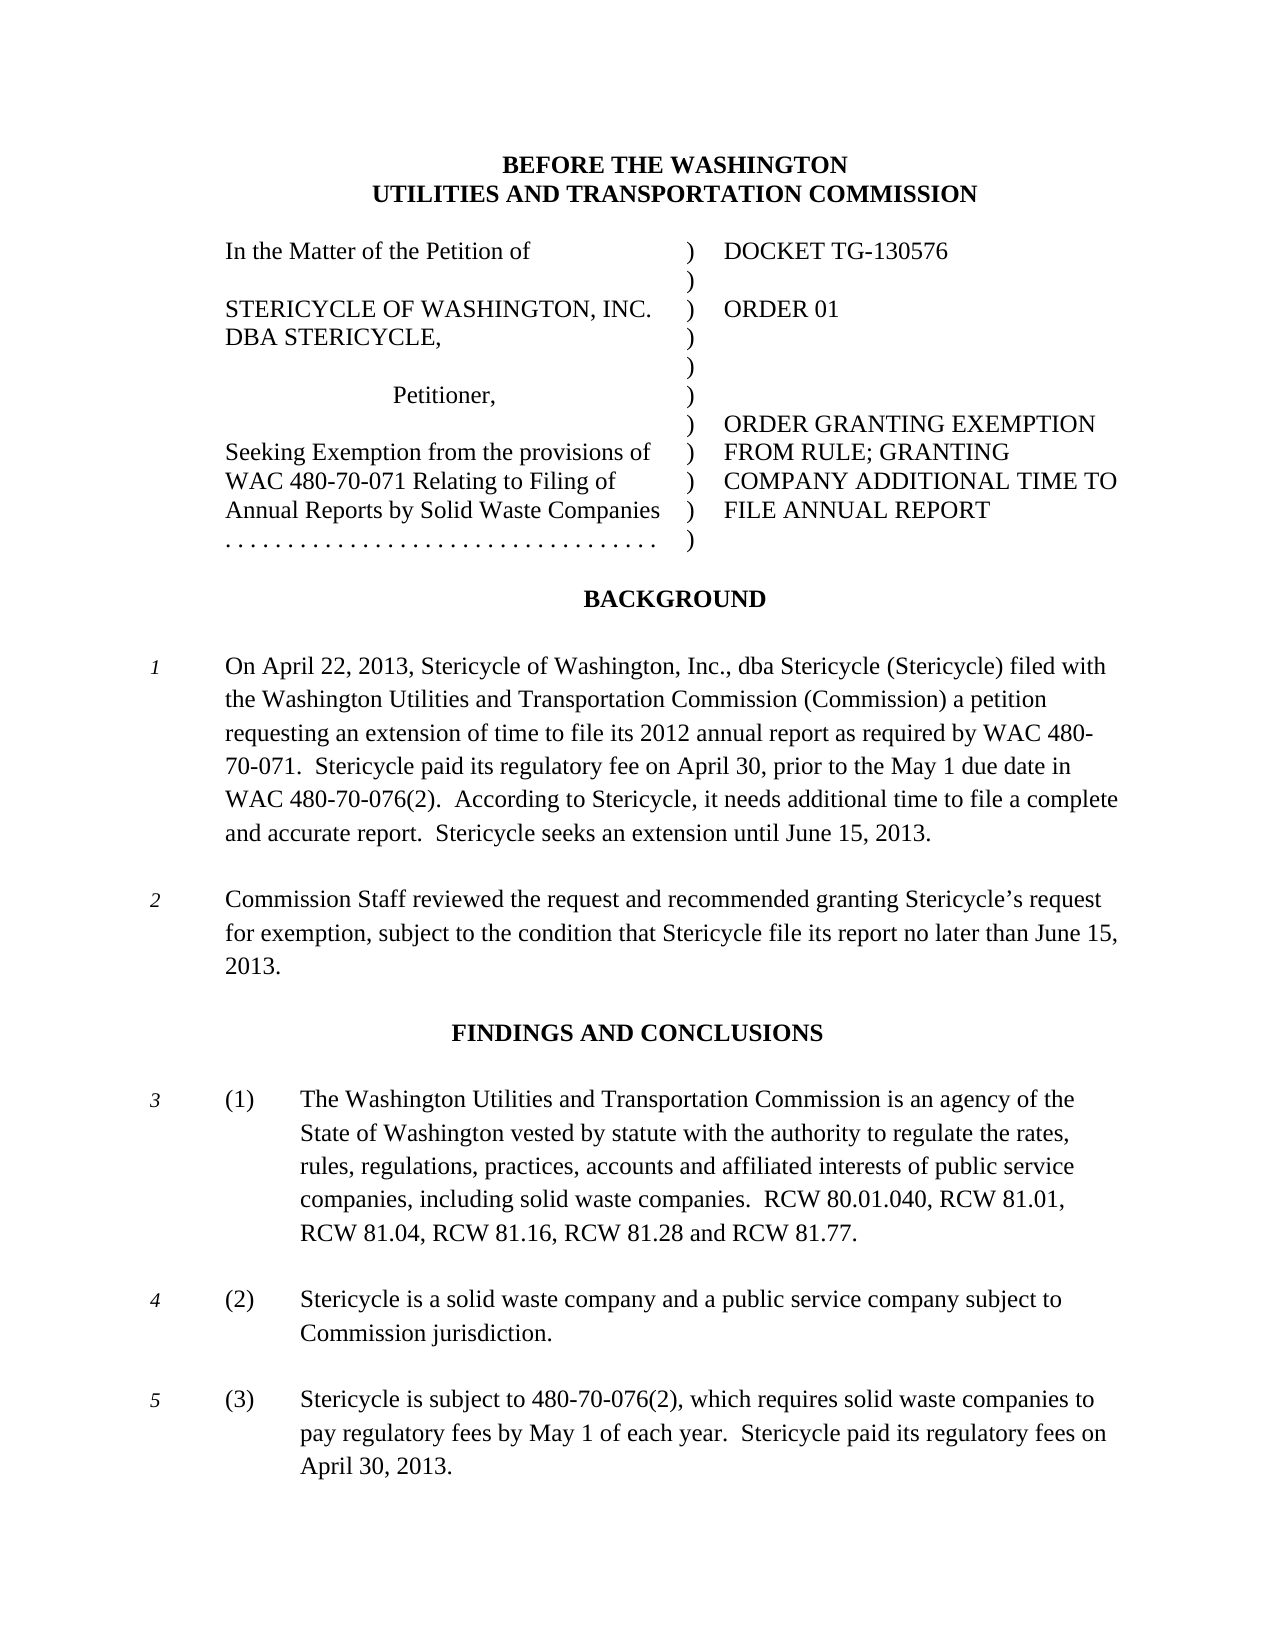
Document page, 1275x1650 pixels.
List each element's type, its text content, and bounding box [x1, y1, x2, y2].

list Commission Staff reviewed the request and recommended granting Stericycle’s request for exemption, subject to the condition that Stericycle file its report no later than June 15, 2013. [150, 881, 1125, 981]
text BACKGROUND [225, 581, 1125, 614]
text UTILITIES AND TRANSPORTATION COMMISSION [225, 179, 1125, 207]
table_header In the Matter of the Petition of STERICYCLE OF WASHINGTON, INC. DBA STERICYCLE, Petitioner, Seeking Exemption from the provisions of WAC 480-70-071 Relating to Filing of Annual Reports by Solid Waste Companies . . . . . . . . . . . . . . . . . . . . . . . . . . . . . . . . . . . [214, 236, 675, 552]
text FINDINGS AND CONCLUSIONS [150, 1014, 1125, 1048]
list On April 22, 2013, Stericycle of Washington, Inc., dba Stericycle (Stericycle) filed with the Washington Utilities and Transportation Commission (Commission) a petition requesting an extension of time to file its 2012 annual report as required by WAC 480-70-071. Stericycle paid its regulatory fee on April 30, prior to the May 1 due date in WAC 480-70-076(2). According to Stericycle, it needs additional time to file a complete and accurate report. Stericycle seeks an extension until June 15, 2013. [150, 648, 1125, 848]
list (3) Stericycle is subject to 480-70-076(2), which requires solid waste companies to pay regulatory fees by May 1 of each year. Stericycle paid its regulatory fees on April 30, 2013. [150, 1381, 1125, 1481]
table_header ) ) ) ) ) ) ) ) ) ) ) [675, 236, 712, 552]
list (1) The Washington Utilities and Transportation Commission is an agency of the State of Washington vested by statute with the authority to regulate the rates, rules, regulations, practices, accounts and affiliated interests of public service companies, including solid waste companies. RCW 80.01.040, RCW 81.01, RCW 81.04, RCW 81.16, RCW 81.28 and RCW 81.77. [150, 1081, 1125, 1281]
text BEFORE THE WASHINGTON [225, 150, 1125, 179]
list (2) Stericycle is a solid waste company and a public service company subject to Commission jurisdiction. [150, 1281, 1125, 1348]
table_header DOCKET TG-130576 ORDER 01 ORDER GRANTING EXEMPTION FROM RULE; GRANTING COMPANY ADDITIONAL TIME TO FILE ANNUAL REPORT [713, 236, 1136, 552]
